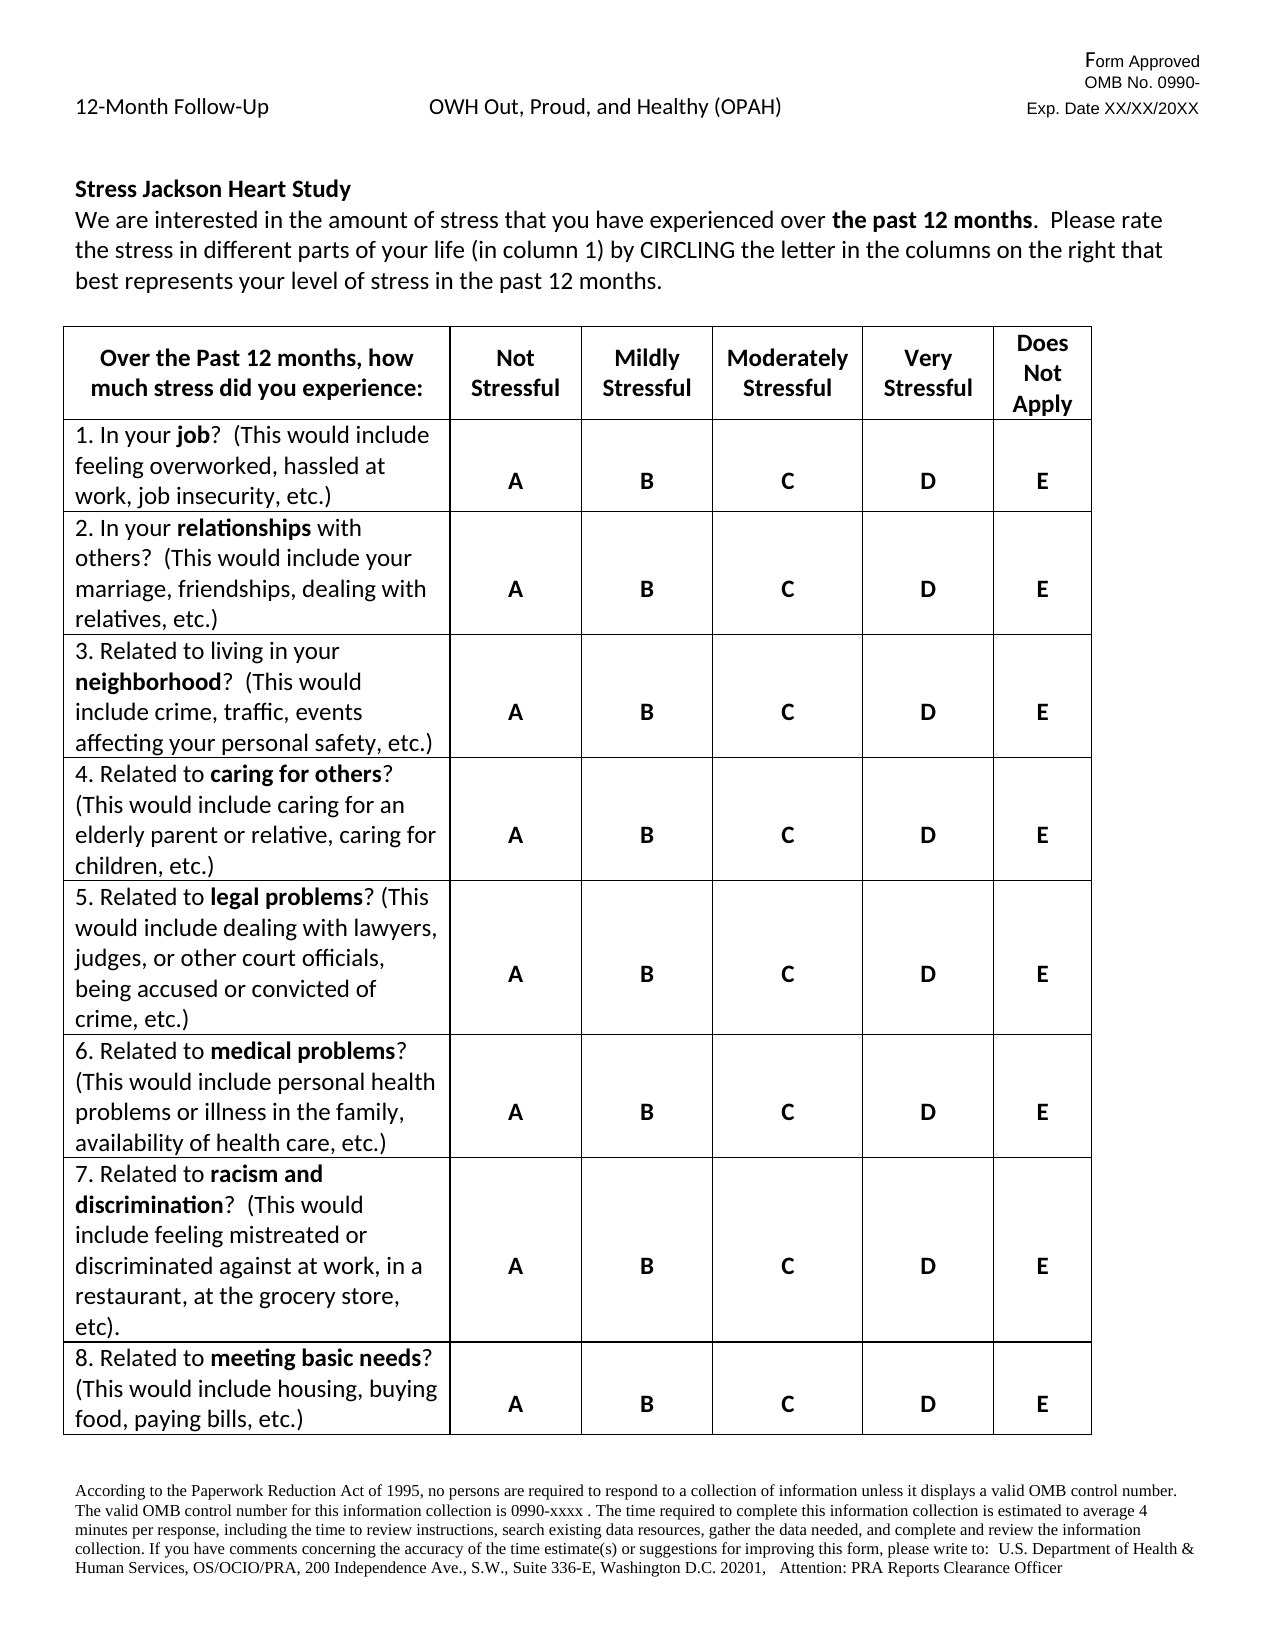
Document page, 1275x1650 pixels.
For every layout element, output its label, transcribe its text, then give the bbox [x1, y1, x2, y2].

table_header Not Stressful [451, 327, 581, 418]
table_cell B [582, 1343, 712, 1434]
table_header Does Not Apply [994, 327, 1091, 418]
table_cell A [451, 1158, 581, 1341]
table_cell E [994, 881, 1091, 1034]
table_cell A [451, 1343, 581, 1434]
text We are interested in the amount of stress that you have experienced over the past 12 months. Please rate the stress in different parts of your life (in column 1) by CIRCLING the letter in the columns on the right that best represents your level of stress in the past 12 months. [75, 204, 1200, 295]
table_cell E [994, 512, 1091, 634]
table_header Very Stressful [863, 327, 993, 418]
table_cell E [994, 1158, 1091, 1341]
table_cell C [713, 420, 862, 511]
table_cell B [582, 881, 712, 1034]
table_cell C [713, 635, 862, 757]
table_cell C [713, 1158, 862, 1341]
table_cell B [582, 512, 712, 634]
table_header Mildly Stressful [582, 327, 712, 418]
table_cell A [451, 758, 581, 880]
table_cell C [713, 512, 862, 634]
table_cell A [451, 512, 581, 634]
table_cell E [994, 758, 1091, 880]
table_header Over the Past 12 months, how much stress did you experience: [64, 327, 449, 418]
table_cell C [713, 881, 862, 1034]
table_cell B [582, 1035, 712, 1157]
table_header Moderately Stressful [713, 327, 862, 418]
table_cell A [451, 881, 581, 1034]
table_cell C [713, 1035, 862, 1157]
table_cell A [451, 1035, 581, 1157]
text Stress Jackson Heart Study [75, 173, 1200, 204]
table_cell D [863, 420, 993, 511]
table_cell 6. Related to medical problems? (This would include personal health problems or illness in the family, availability of health care, etc.) [64, 1035, 449, 1157]
table_cell E [994, 1035, 1091, 1157]
table_cell B [582, 635, 712, 757]
table_cell 3. Related to living in your neighborhood? (This would include crime, traffic, events affecting your personal safety, etc.) [64, 635, 449, 757]
table_cell A [451, 420, 581, 511]
table_cell 2. In your relationships with others? (This would include your marriage, friendships, dealing with relatives, etc.) [64, 512, 449, 634]
table_cell D [863, 635, 993, 757]
table_cell 7. Related to racism and discrimination? (This would include feeling mistreated or discriminated against at work, in a restaurant, at the grocery store, etc). [64, 1158, 449, 1341]
table_cell C [713, 1343, 862, 1434]
table_cell B [582, 758, 712, 880]
table_cell E [994, 420, 1091, 511]
table_cell 1. In your job? (This would include feeling overworked, hassled at work, job insecurity, etc.) [64, 420, 449, 511]
table_cell D [863, 1035, 993, 1157]
table_cell C [713, 758, 862, 880]
table_cell B [582, 1158, 712, 1341]
table_cell 4. Related to caring for others? (This would include caring for an elderly parent or relative, caring for children, etc.) [64, 758, 449, 880]
table_cell D [863, 758, 993, 880]
table_cell E [994, 1343, 1091, 1434]
table_cell 5. Related to legal problems? (This would include dealing with lawyers, judges, or other court officials, being accused or convicted of crime, etc.) [64, 881, 449, 1034]
table_cell D [863, 1343, 993, 1434]
table_cell A [451, 635, 581, 757]
table_cell D [863, 881, 993, 1034]
table_cell D [863, 512, 993, 634]
table_cell D [863, 1158, 993, 1341]
table_cell 8. Related to meeting basic needs? (This would include housing, buying food, paying bills, etc.) [64, 1343, 449, 1434]
table_cell B [582, 420, 712, 511]
table_cell E [994, 635, 1091, 757]
